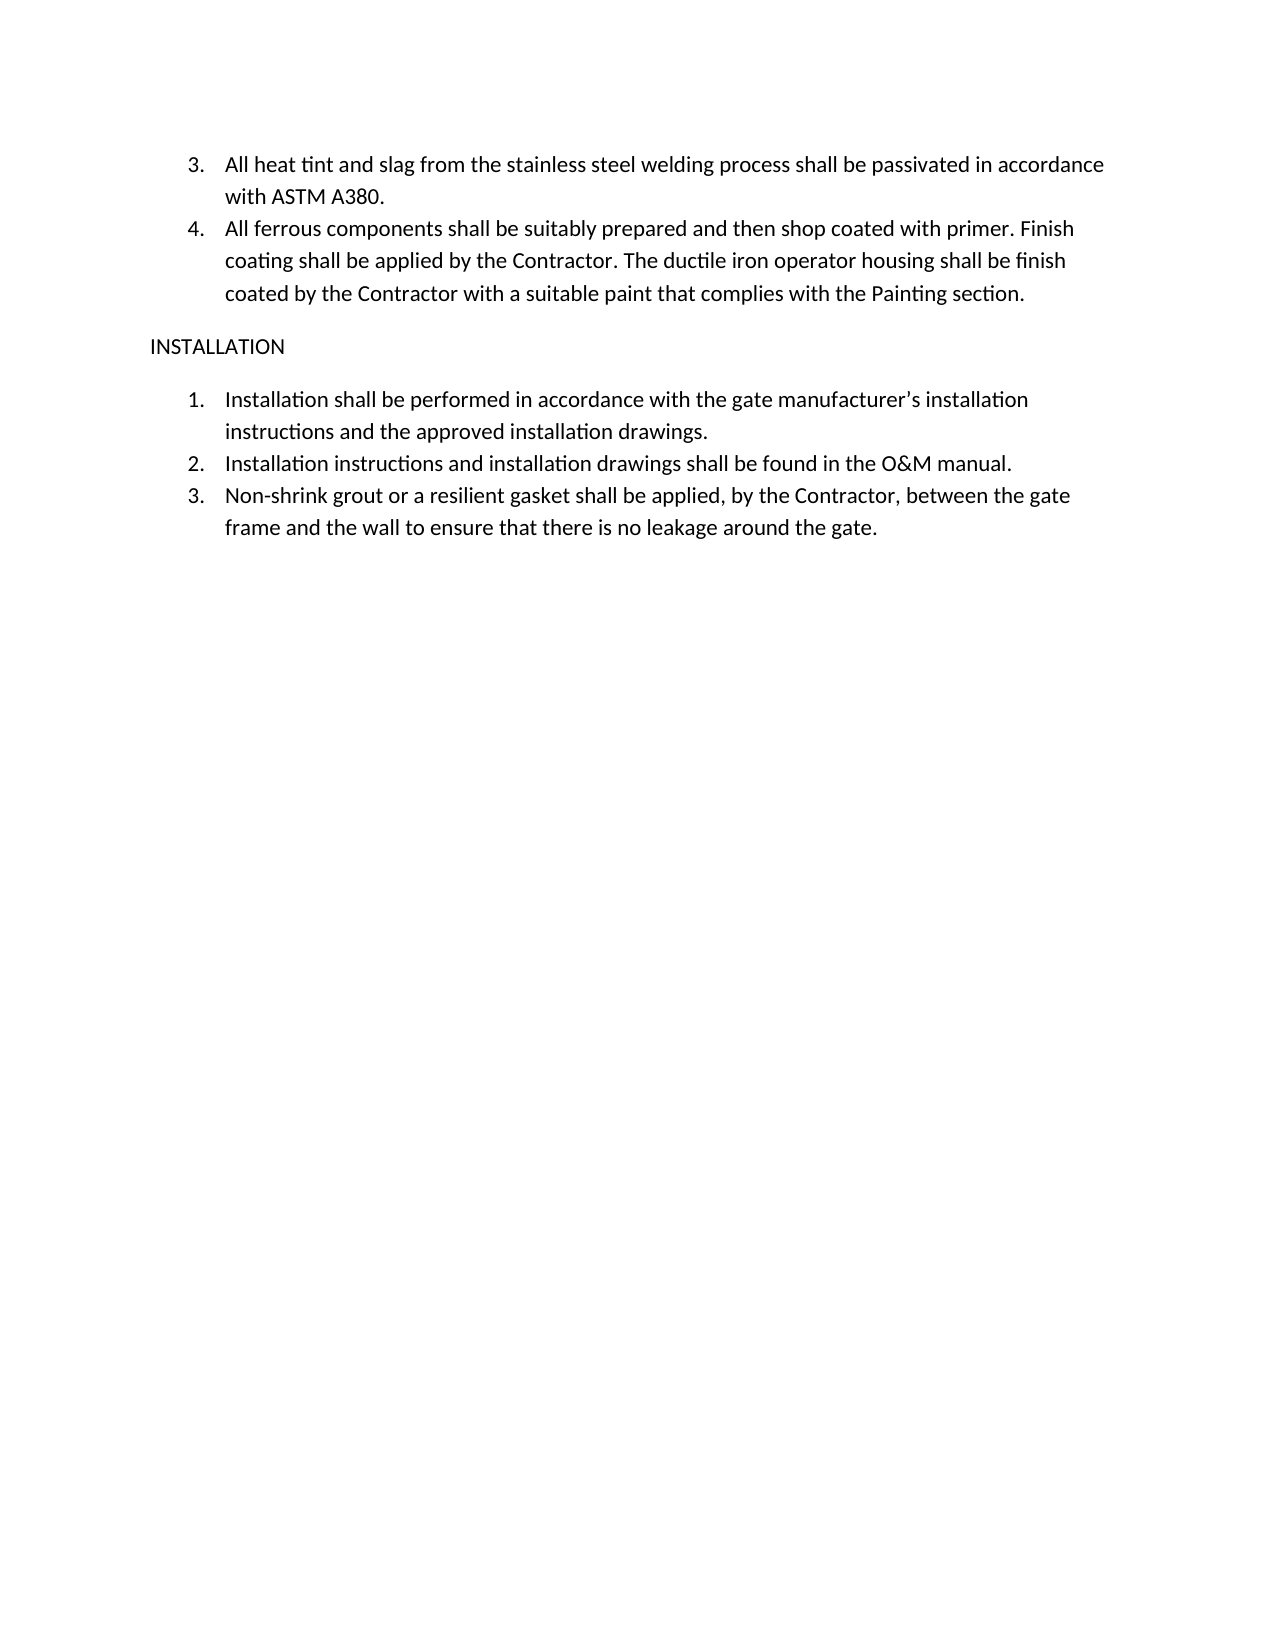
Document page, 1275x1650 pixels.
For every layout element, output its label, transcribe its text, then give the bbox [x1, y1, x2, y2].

text INSTALLATION [150, 332, 1125, 360]
list All ferrous components shall be suitably prepared and then shop coated with primer. Finish coating shall be applied by the Contractor. The ductile iron operator housing shall be finish coated by the Contractor with a suitable paint that complies with the Painting section. [187, 214, 1125, 307]
list Installation instructions and installation drawings shall be found in the O&M manual. [187, 449, 1125, 477]
list All heat tint and slag from the stainless steel welding process shall be passivated in accordance with ASTM A380. [187, 150, 1125, 210]
list Non-shrink grout or a resilient gasket shall be applied, by the Contractor, between the gate frame and the wall to ensure that there is no leakage around the gate. [187, 481, 1125, 542]
list Installation shall be performed in accordance with the gate manufacturer’s installation instructions and the approved installation drawings. [187, 385, 1125, 445]
